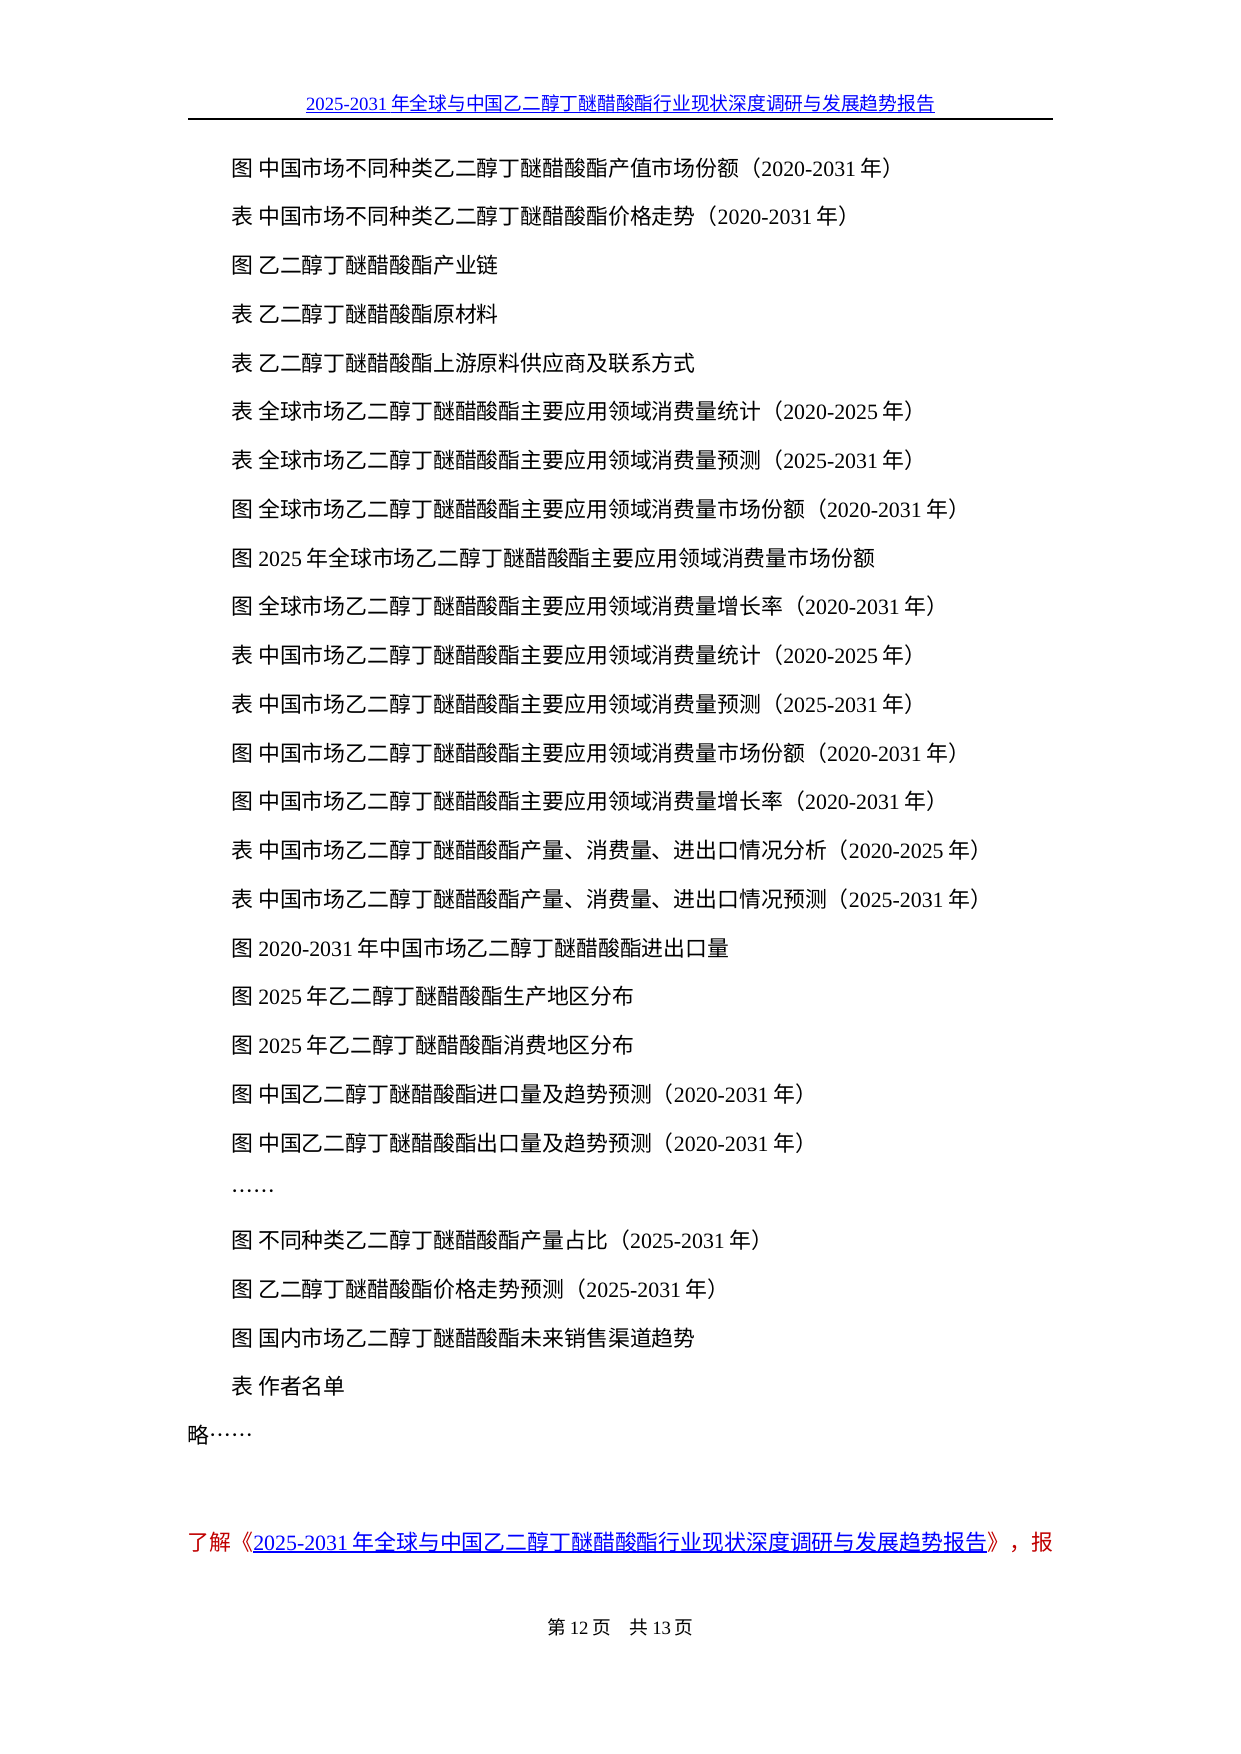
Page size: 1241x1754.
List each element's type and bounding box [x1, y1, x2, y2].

text [187, 150, 1053, 1450]
text [187, 1524, 1053, 1557]
